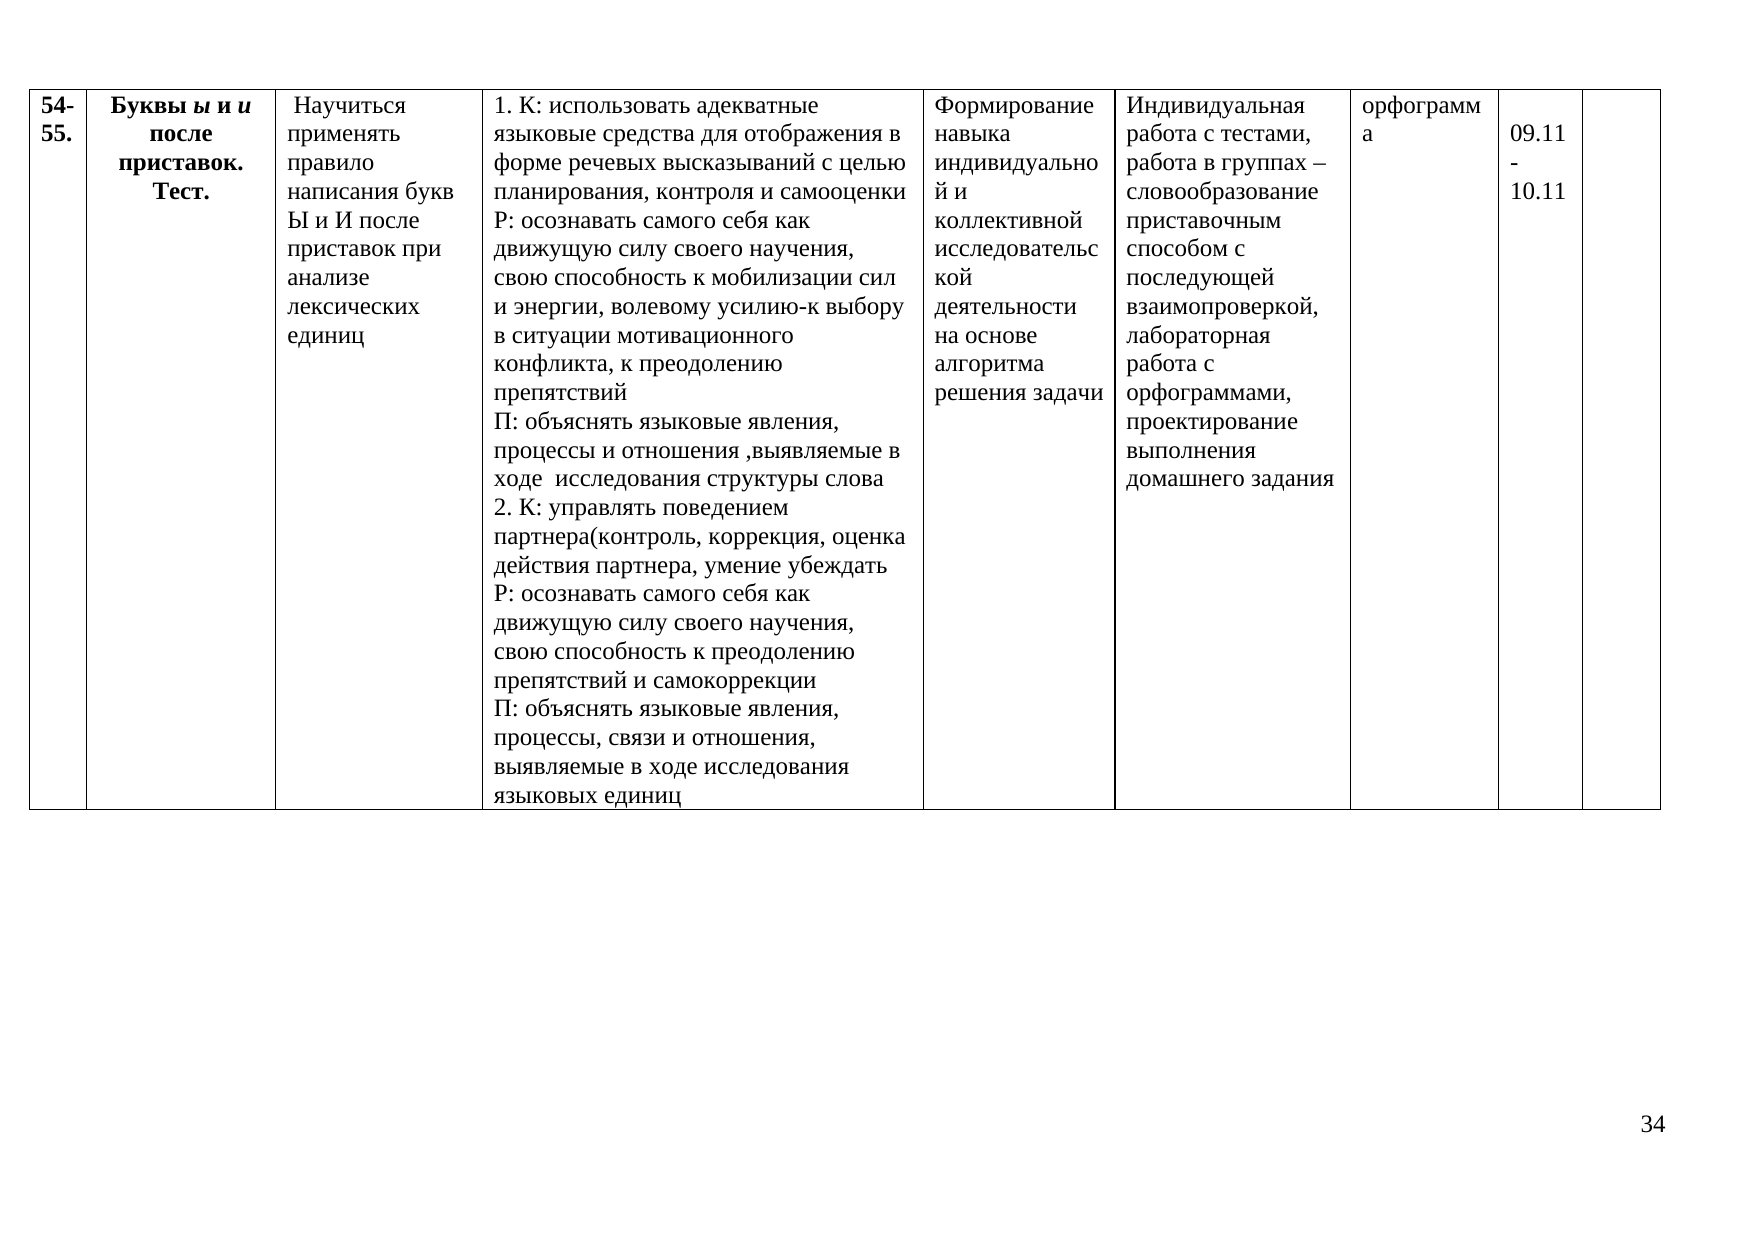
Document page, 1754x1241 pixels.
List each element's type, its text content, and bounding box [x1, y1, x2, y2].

table_cell Буквы ы и и после приставок. Тест. [87, 90, 275, 808]
table_cell 09.11-10.11 [1499, 90, 1582, 808]
table_cell Индивидуальная работа с тестами, работа в группах –словообразование приставочным способом с последующей взаимопроверкой, лабораторная работа с орфограммами, проектирование выполнения домашнего задания [1116, 90, 1350, 808]
table_cell 1. К: использовать адекватные языковые средства для отображения в форме речевых высказываний с целью планирования, контроля и самооценки Р: осознавать самого себя как движущую силу своего научения, свою способность к мобилизации сил и энергии, волевому усилию-к выбору в ситуации мотивационного конфликта, к преодолению препятствий П: объяснять языковые явления, процессы и отношения ,выявляемые в ходе исследования структуры слова 2. К: управлять поведением партнера(контроль, коррекция, оценка действия партнера, умение убеждать Р: осознавать самого себя как движущую силу своего научения, свою способность к преодолению препятствий и самокоррекции П: объяснять языковые явления, процессы, связи и отношения, выявляемые в ходе исследования языковых единиц [483, 90, 923, 808]
table_cell Формирование навыка индивидуальной и коллективной исследовательской деятельности на основе алгоритма решения задачи [924, 90, 1114, 808]
table_cell 54-55. [30, 90, 86, 808]
table_cell орфограмма [1351, 90, 1498, 808]
table_cell [1583, 90, 1660, 808]
table_cell Научиться применять правило написания букв Ы и И после приставок при анализе лексических единиц [276, 90, 482, 808]
